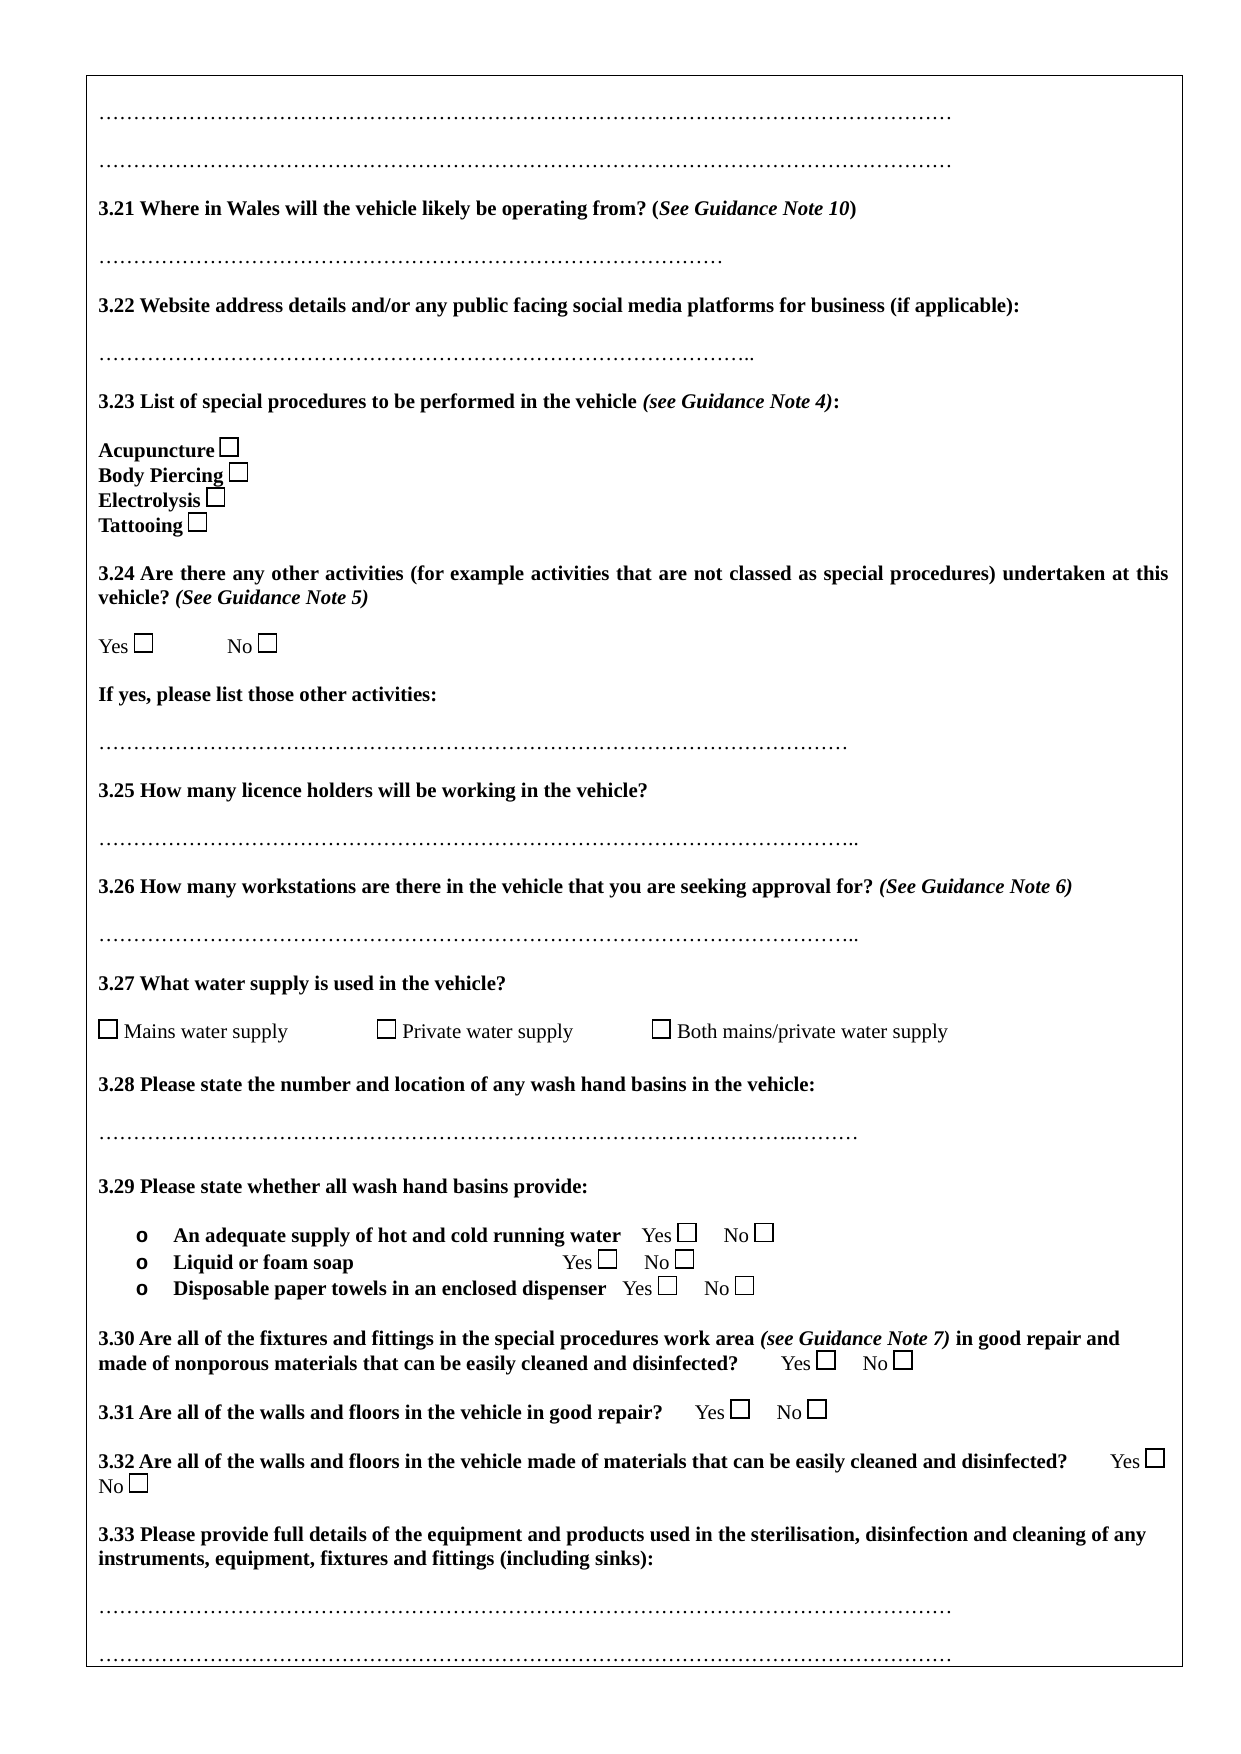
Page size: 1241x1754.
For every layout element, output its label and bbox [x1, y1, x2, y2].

table_cell [87, 76, 1182, 1666]
